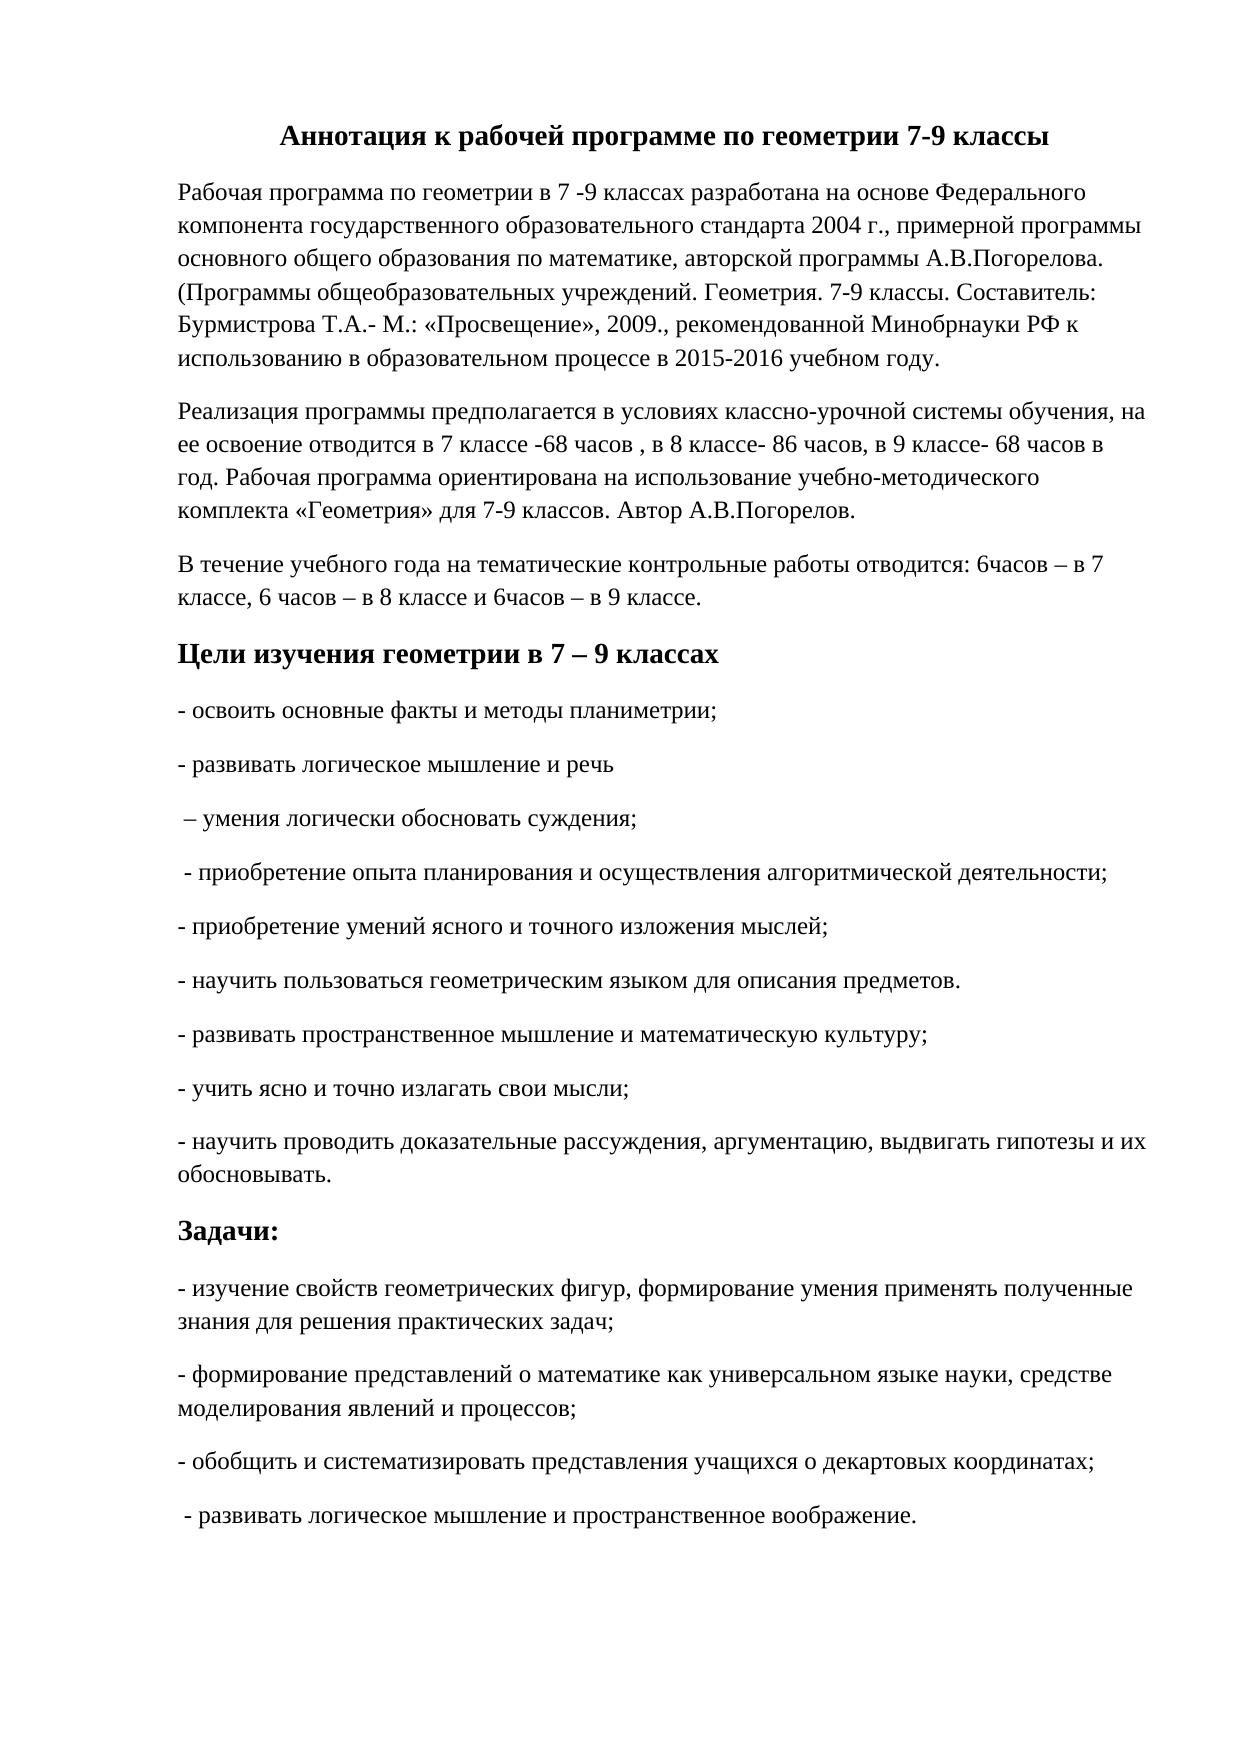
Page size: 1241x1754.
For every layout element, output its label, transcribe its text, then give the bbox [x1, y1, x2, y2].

text - развивать логическое мышление и пространственное воображение. [177, 1500, 1152, 1529]
text Цели изучения геометрии в 7 – 9 классах [177, 636, 1152, 670]
text - научить пользоваться геометрическим языком для описания предметов. [177, 965, 1152, 994]
text Реализация программы предполагается в условиях классно-урочной системы обучения, на ее освоение отводится в 7 классе -68 часов , в 8 классе- 86 часов, в 9 классе- 68 часов в год. Рабочая программа ориентирована на использование учебно-методического комплекта «Геометрия» для 7-9 классов. Автор А.В.Погорелов. [177, 396, 1152, 524]
text - научить проводить доказательные рассуждения, аргументацию, выдвигать гипотезы и их обосновывать. [177, 1126, 1152, 1188]
text - развивать логическое мышление и речь [177, 749, 1152, 778]
text Задачи: [177, 1213, 1152, 1247]
text - учить ясно и точно излагать свои мысли; [177, 1073, 1152, 1101]
text - развивать пространственное мышление и математическую культуру; [177, 1019, 1152, 1047]
text Рабочая программа по геометрии в 7 -9 классах разработана на основе Федерального компонента государственного образовательного стандарта 2004 г., примерной программы основного общего образования по математике, авторской программы А.В.Погорелова. (Программы общеобразовательных учреждений. Геометрия. 7-9 классы. Составитель: Бурмистрова Т.А.- М.: «Просвещение», 2009., рекомендованной Минобрнауки РФ к использованию в образовательном процессе в 2015-2016 учебном году. [177, 177, 1152, 371]
text – умения логически обосновать суждения; [177, 803, 1152, 832]
text - приобретение опыта планирования и осуществления алгоритмической деятельности; [177, 857, 1152, 886]
text В течение учебного года на тематические контрольные работы отводится: 6часов – в 7 классе, 6 часов – в 8 классе и 6часов – в 9 классе. [177, 549, 1152, 611]
text - обобщить и систематизировать представления учащихся о декартовых координатах; [177, 1446, 1152, 1475]
text - освоить основные факты и методы планиметрии; [177, 696, 1152, 724]
text Аннотация к рабочей программе по геометрии 7-9 классы [177, 118, 1152, 152]
text - формирование представлений о математике как универсальном языке науки, средстве моделирования явлений и процессов; [177, 1359, 1152, 1421]
text - приобретение умений ясного и точного изложения мыслей; [177, 911, 1152, 940]
text - изучение свойств геометрических фигур, формирование умения применять полученные знания для решения практических задач; [177, 1273, 1152, 1334]
